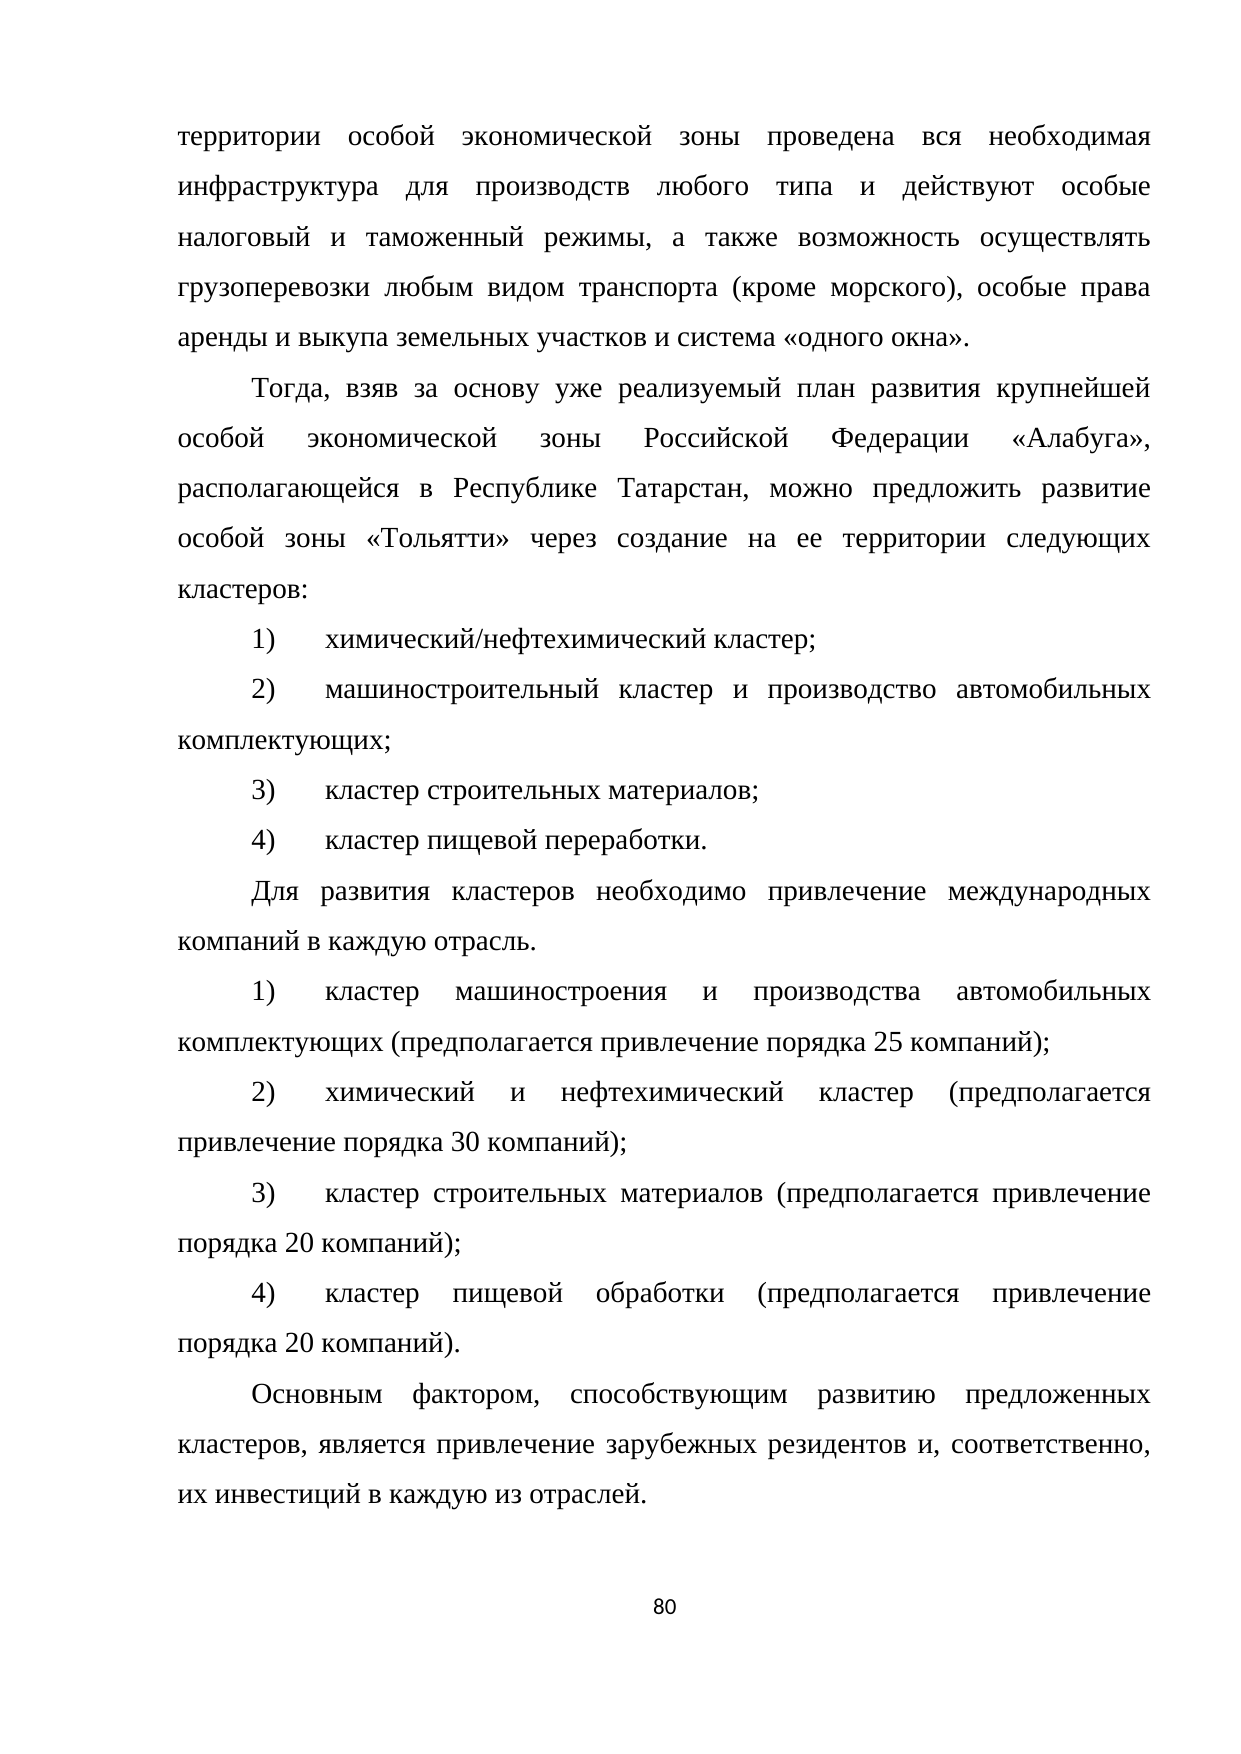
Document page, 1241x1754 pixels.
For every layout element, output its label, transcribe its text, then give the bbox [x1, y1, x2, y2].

text Основным фактором, способствующим развитию предложенных кластеров, является привлечение зарубежных резидентов и, соответственно, их инвестиций в каждую из отраслей. [177, 1376, 1152, 1510]
list кластер пищевой обработки (предполагается привлечение порядка 20 компаний). [177, 1275, 1152, 1359]
list кластер пищевой переработки. [177, 822, 1152, 856]
text Для развития кластеров необходимо привлечение международных компаний в каждую отрасль. [177, 873, 1152, 957]
list машиностроительный кластер и производство автомобильных комплектующих; [177, 672, 1152, 755]
list химический и нефтехимический кластер (предполагается привлечение порядка 30 компаний); [177, 1074, 1152, 1158]
text Тогда, взяв за основу уже реализуемый план развития крупнейшей особой экономической зоны Российской Федерации «Алабуга», располагающейся в Республике Татарстан, можно предложить развитие особой зоны «Тольятти» через создание на ее территории следующих кластеров: [177, 370, 1152, 604]
list химический/нефтехимический кластер; [177, 621, 1152, 655]
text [177, 118, 1152, 353]
list кластер машиностроения и производства автомобильных комплектующих (предполагается привлечение порядка 25 компаний); [177, 973, 1152, 1057]
list кластер строительных материалов (предполагается привлечение порядка 20 компаний); [177, 1175, 1152, 1258]
list кластер строительных материалов; [177, 772, 1152, 806]
